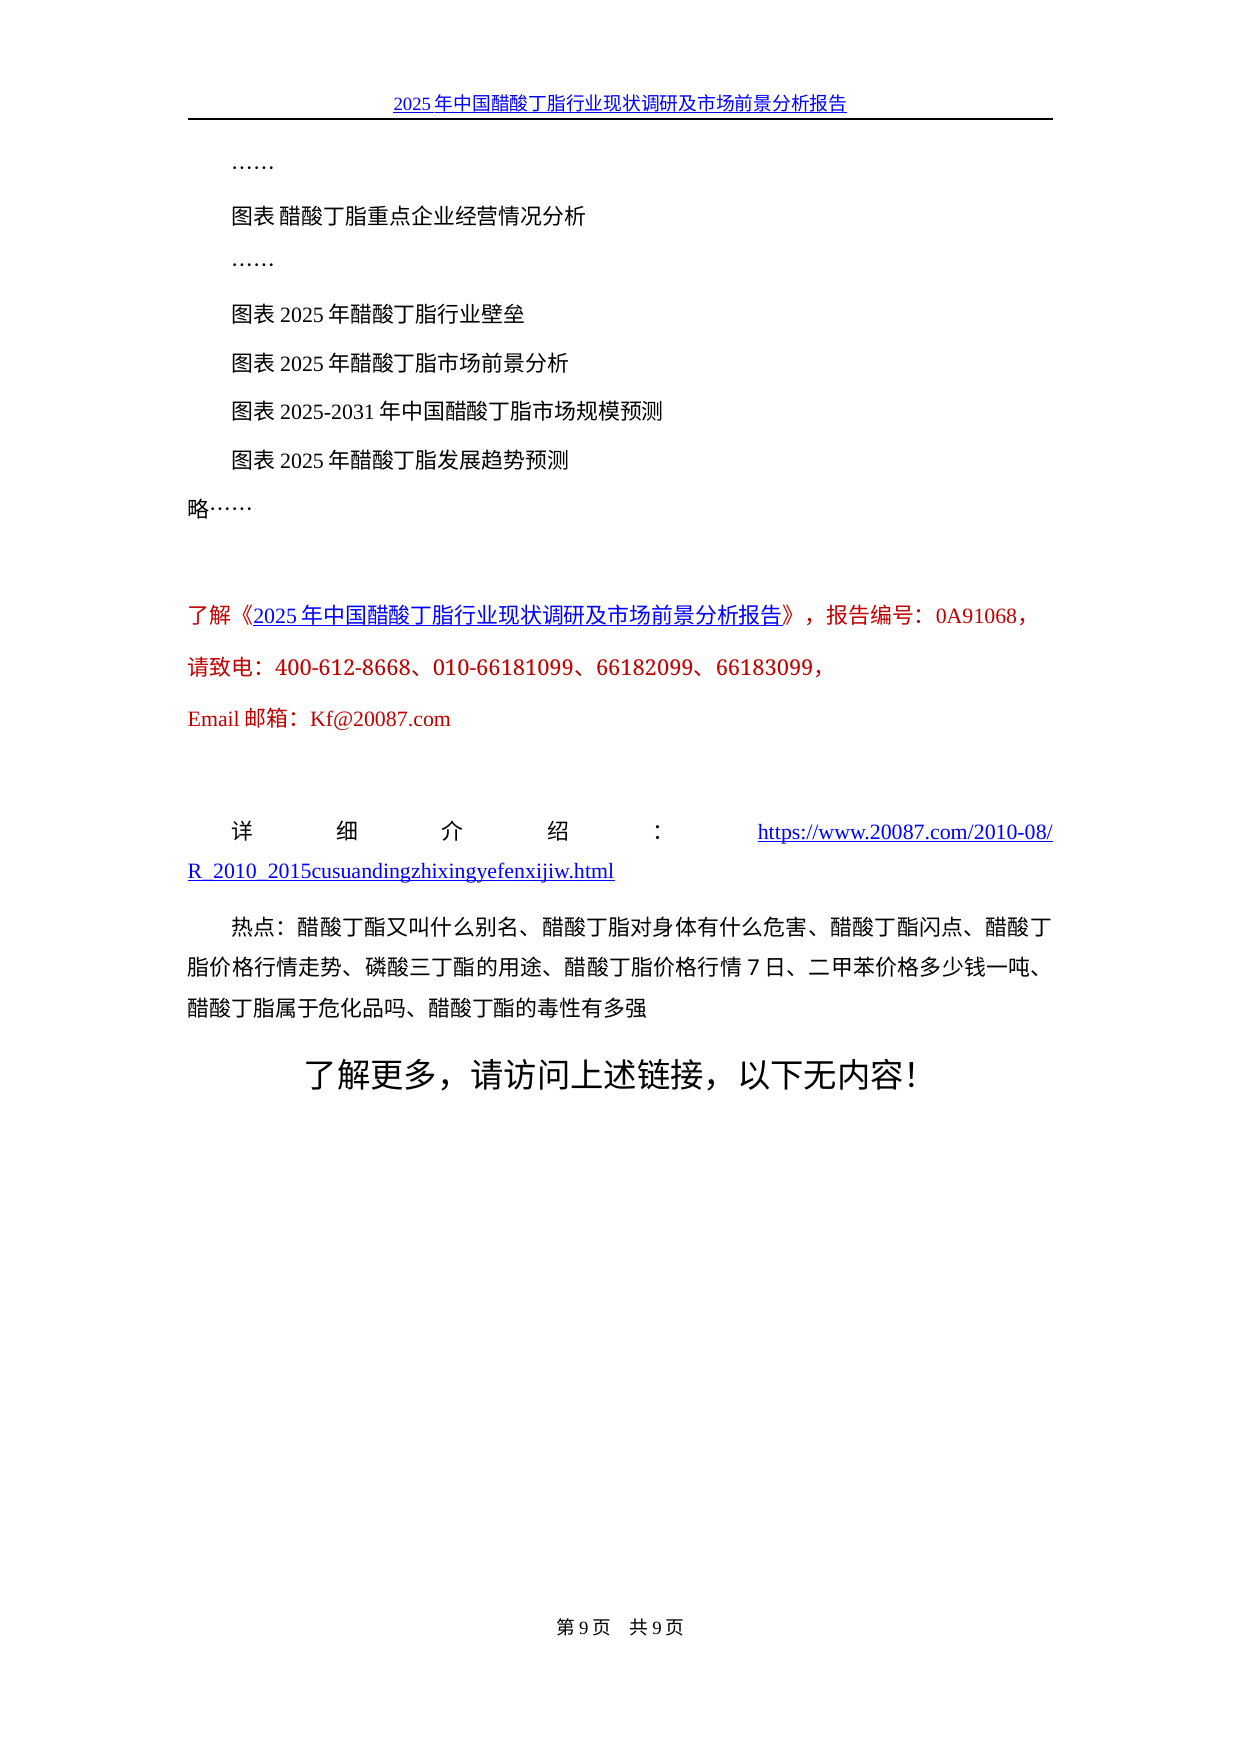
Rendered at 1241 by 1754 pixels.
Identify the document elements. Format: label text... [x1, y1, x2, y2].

text 详细介绍：https://www.20087.com/2010-08/R_2010_2015cusuandingzhixingyefenxijiw.html [187, 814, 1053, 887]
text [187, 150, 1053, 524]
text 热点：醋酸丁酯又叫什么别名、醋酸丁脂对身体有什么危害、醋酸丁酯闪点、醋酸丁脂价格行情走势、磷酸三丁酯的用途、醋酸丁脂价格行情7日、二甲苯价格多少钱一吨、醋酸丁脂属于危化品吗、醋酸丁酯的毒性有多强 [187, 909, 1053, 1023]
title 了解更多，请访问上述链接，以下无内容！ [187, 1041, 1053, 1106]
text 请致电：400-612-8668、010-66181099、66182099、66183099， [187, 649, 1053, 682]
text 了解《2025年中国醋酸丁脂行业现状调研及市场前景分析报告》，报告编号：0A91068， [187, 598, 1053, 630]
text Email邮箱：Kf@20087.com [187, 701, 1053, 733]
